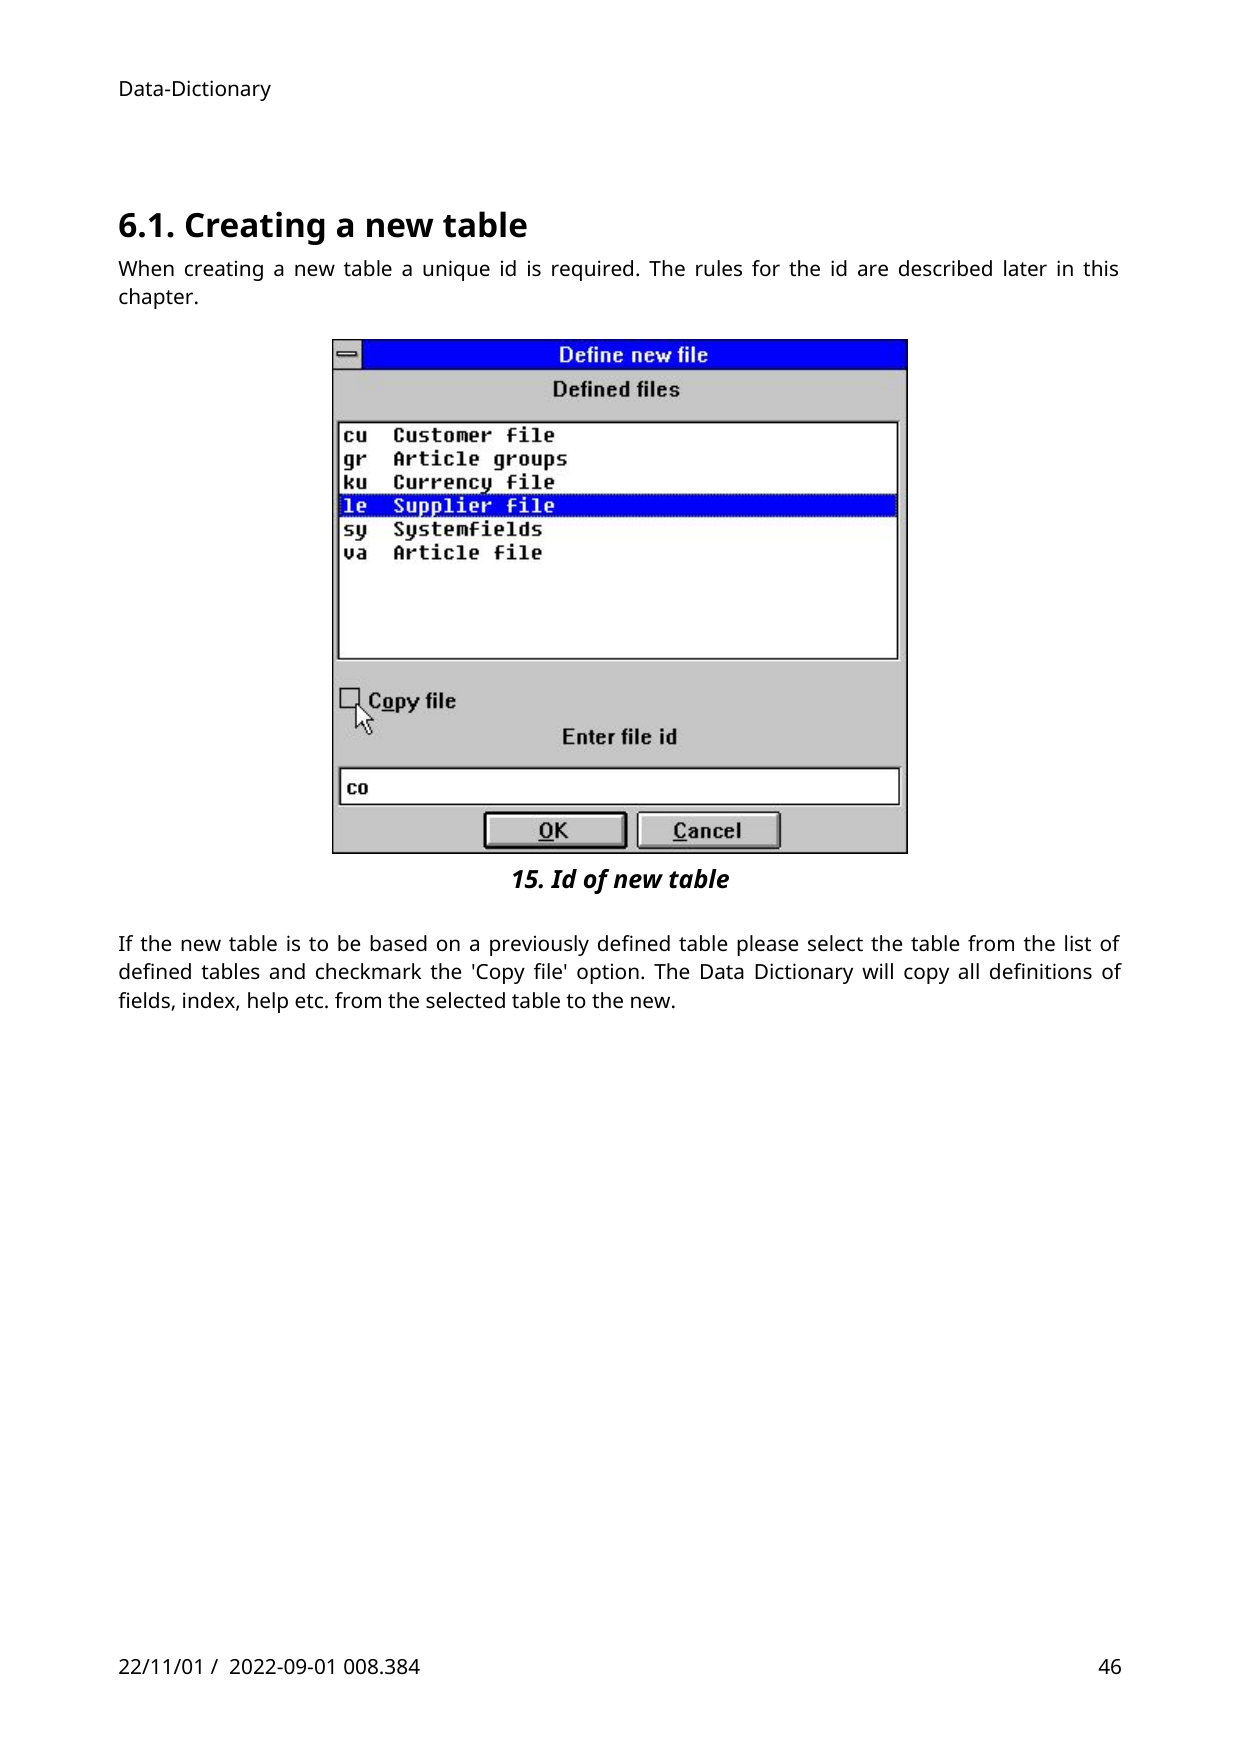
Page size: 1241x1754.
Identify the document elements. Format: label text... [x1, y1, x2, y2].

picture [332, 339, 908, 854]
subtitle 15. Id of new table [118, 862, 1122, 896]
subtitle 6.1. Creating a new table [118, 202, 1122, 248]
text If the new table is to be based on a previously defined table please select the table from the list of defined tables and checkmark the 'Copy file' option. The Data Dictionary will copy all definitions of fields, index, help etc. from the selected table to the new. [118, 929, 1122, 1014]
text When creating a new table a unique id is required. The rules for the id are described later in this chapter. [118, 254, 1122, 311]
